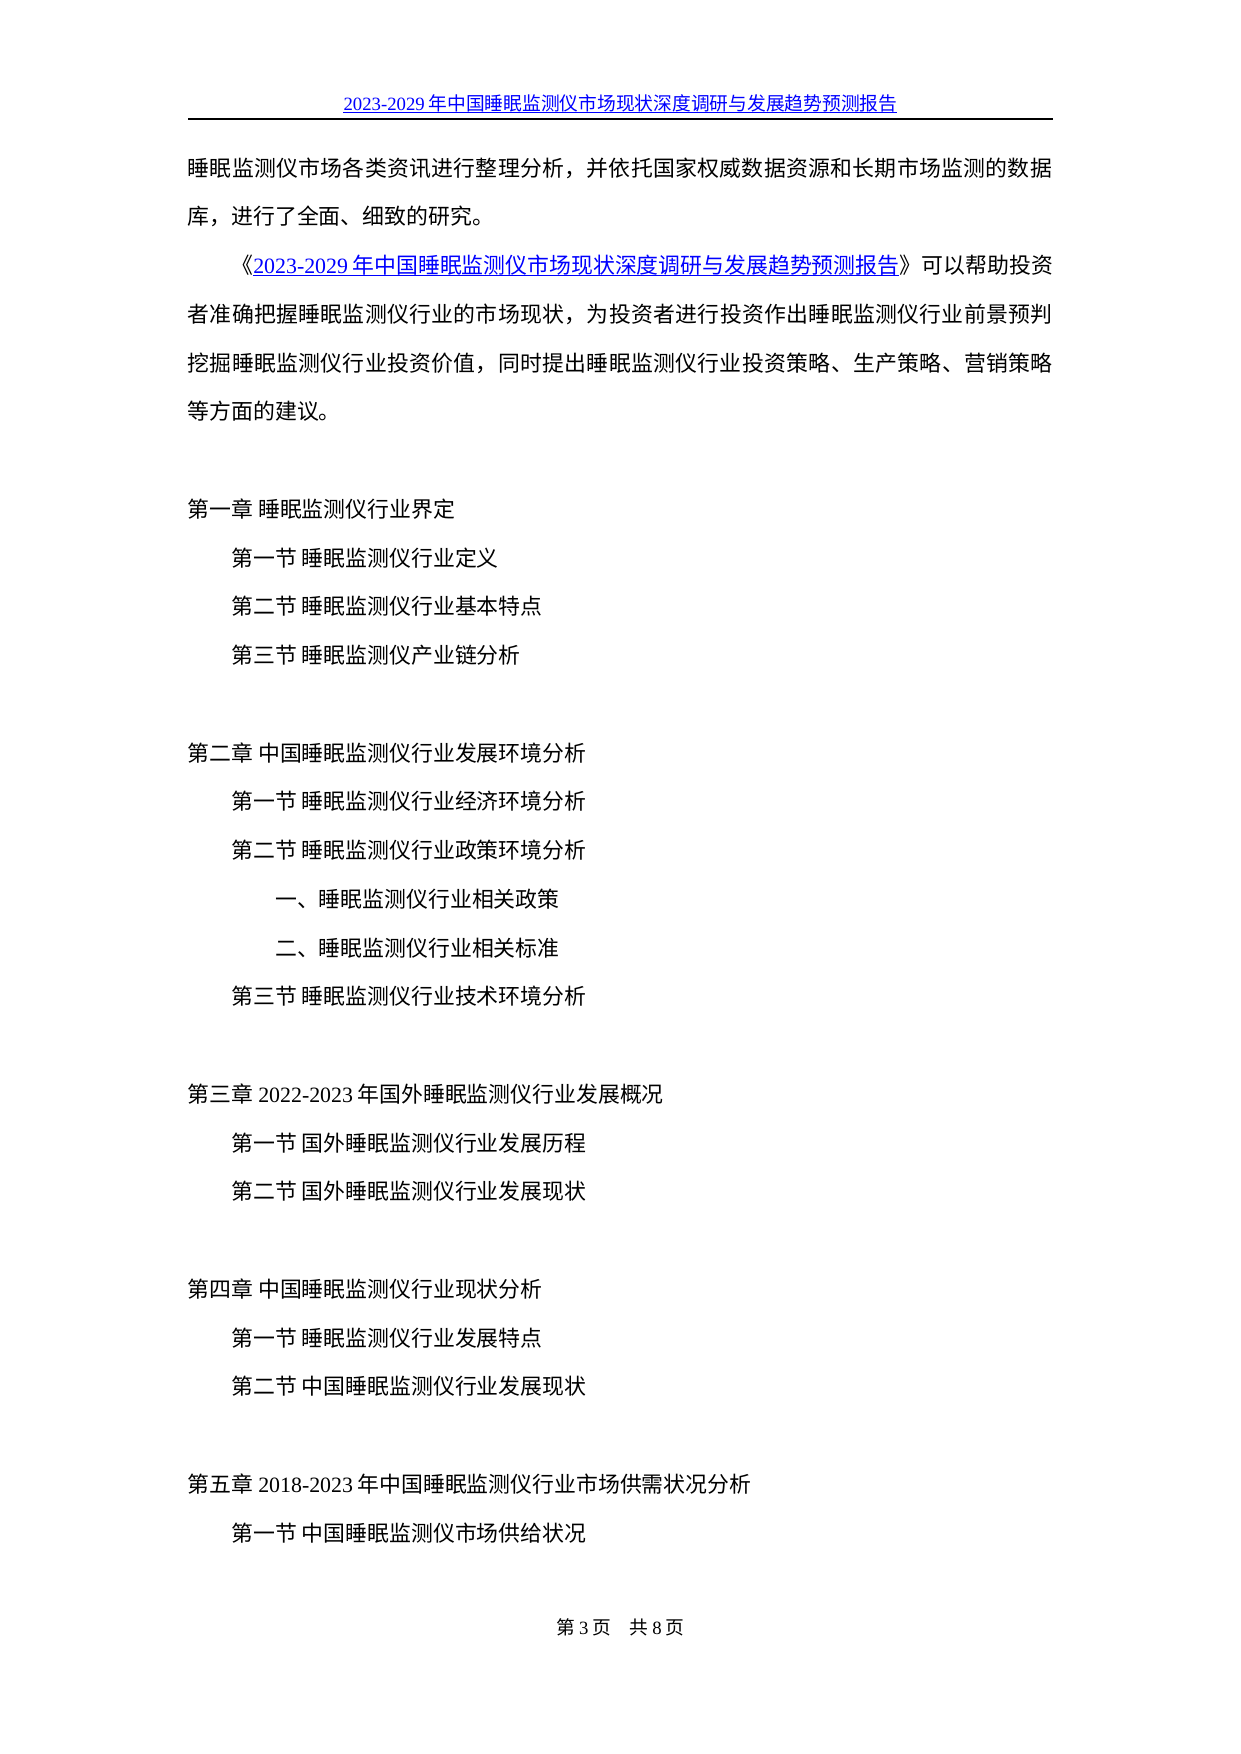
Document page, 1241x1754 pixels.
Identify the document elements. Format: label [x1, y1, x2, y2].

text [187, 150, 1053, 1548]
